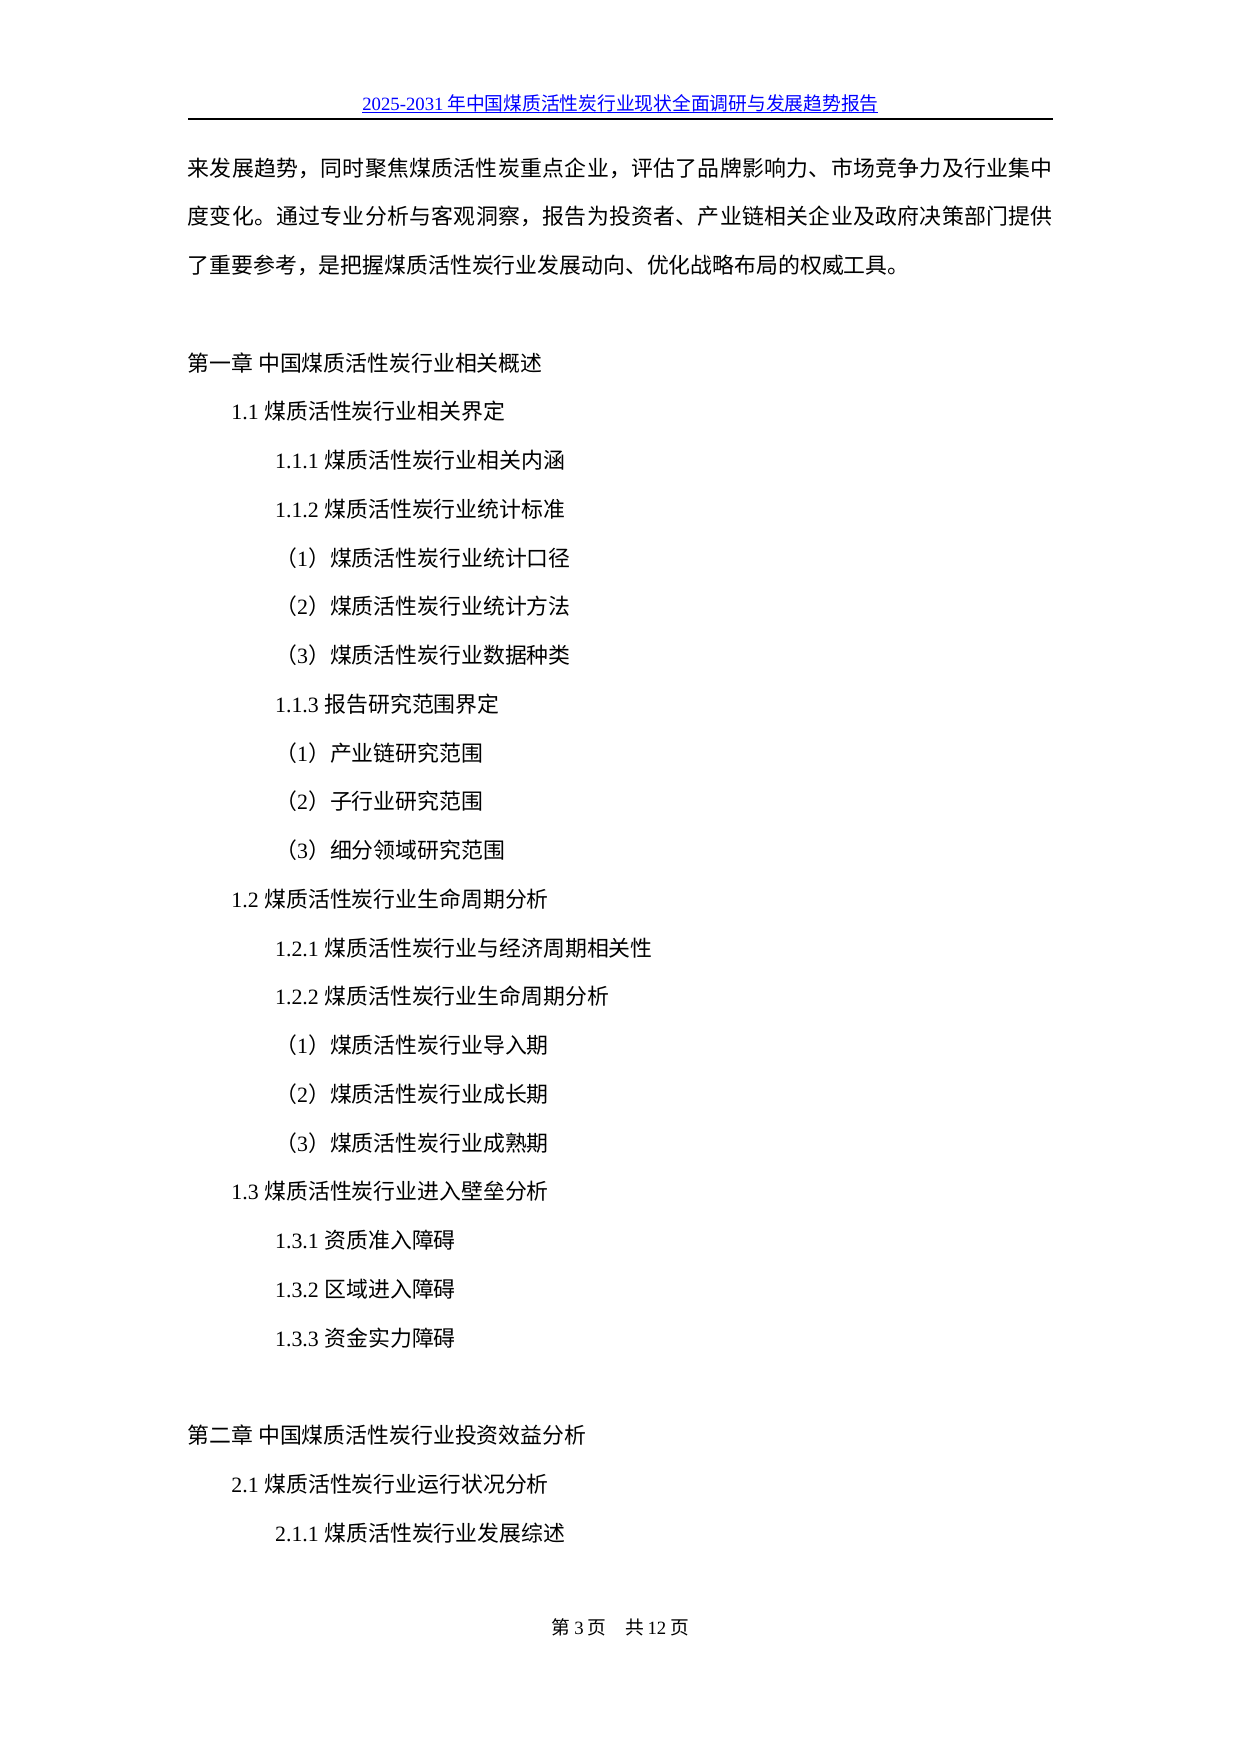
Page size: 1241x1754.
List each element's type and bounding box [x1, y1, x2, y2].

text [187, 150, 1053, 1548]
